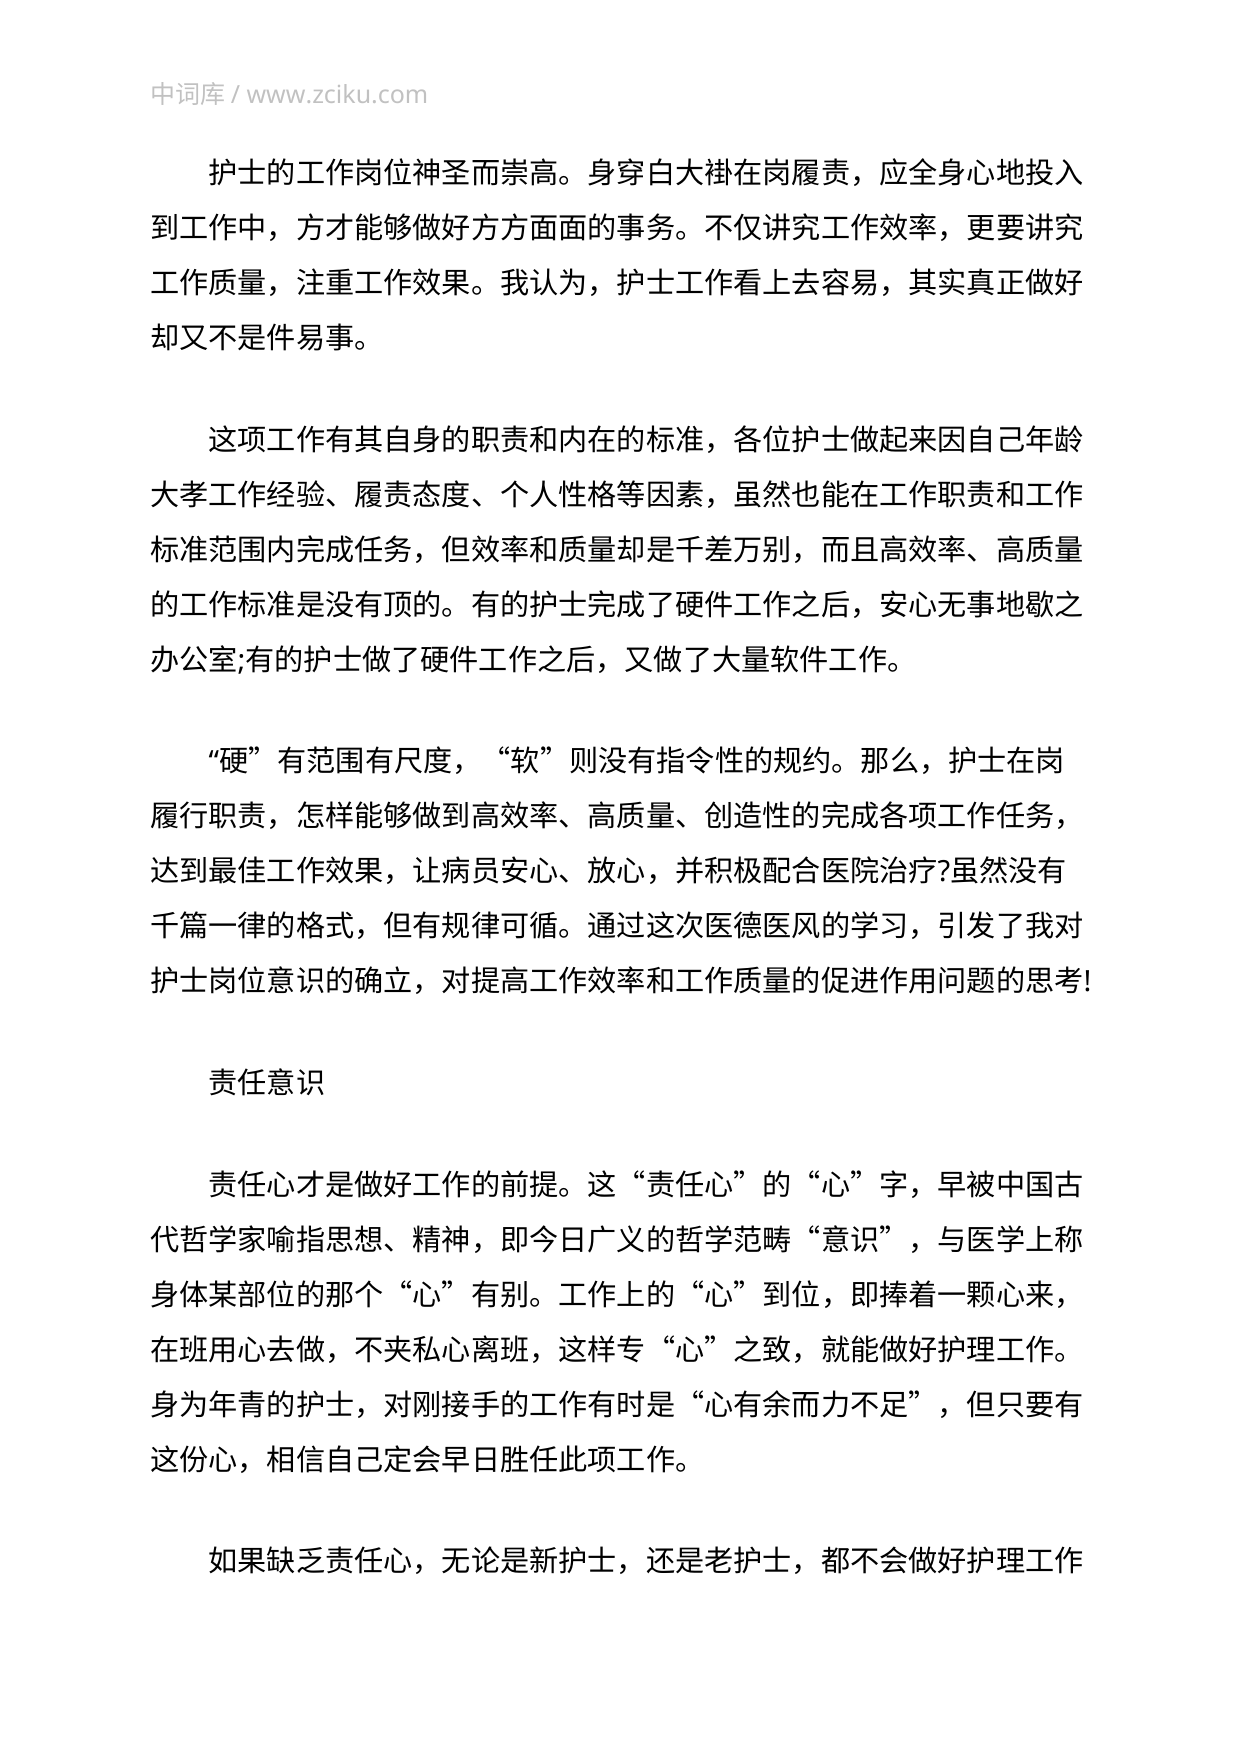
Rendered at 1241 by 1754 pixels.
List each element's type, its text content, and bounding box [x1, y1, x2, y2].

text 责任意识 [150, 1060, 1090, 1102]
text “硬”有范围有尺度，“软”则没有指令性的规约。那么，护士在岗履行职责，怎样能够做到高效率、高质量、创造性的完成各项工作任务，达到最佳工作效果，让病员安心、放心，并积极配合医院治疗?虽然没有千篇一律的格式，但有规律可循。通过这次医德医风的学习，引发了我对护士岗位意识的确立，对提高工作效率和工作质量的促进作用问题的思考! [150, 738, 1090, 1000]
text 护士的工作岗位神圣而崇高。身穿白大褂在岗履责，应全身心地投入到工作中，方才能够做好方方面面的事务。不仅讲究工作效率，更要讲究工作质量，注重工作效果。我认为，护士工作看上去容易，其实真正做好却又不是件易事。 [150, 150, 1090, 357]
text 这项工作有其自身的职责和内在的标准，各位护士做起来因自己年龄大孝工作经验、履责态度、个人性格等因素，虽然也能在工作职责和工作标准范围内完成任务，但效率和质量却是千差万别，而且高效率、高质量的工作标准是没有顶的。有的护士完成了硬件工作之后，安心无事地歇之办公室;有的护士做了硬件工作之后，又做了大量软件工作。 [150, 416, 1090, 678]
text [150, 1538, 1090, 1580]
text 责任心才是做好工作的前提。这“责任心”的“心”字，早被中国古代哲学家喻指思想、精神，即今日广义的哲学范畴“意识”，与医学上称身体某部位的那个“心”有别。工作上的“心”到位，即捧着一颗心来，在班用心去做，不夹私心离班，这样专“心”之致，就能做好护理工作。身为年青的护士，对刚接手的工作有时是“心有余而力不足”，但只要有这份心，相信自己定会早日胜任此项工作。 [150, 1162, 1090, 1478]
